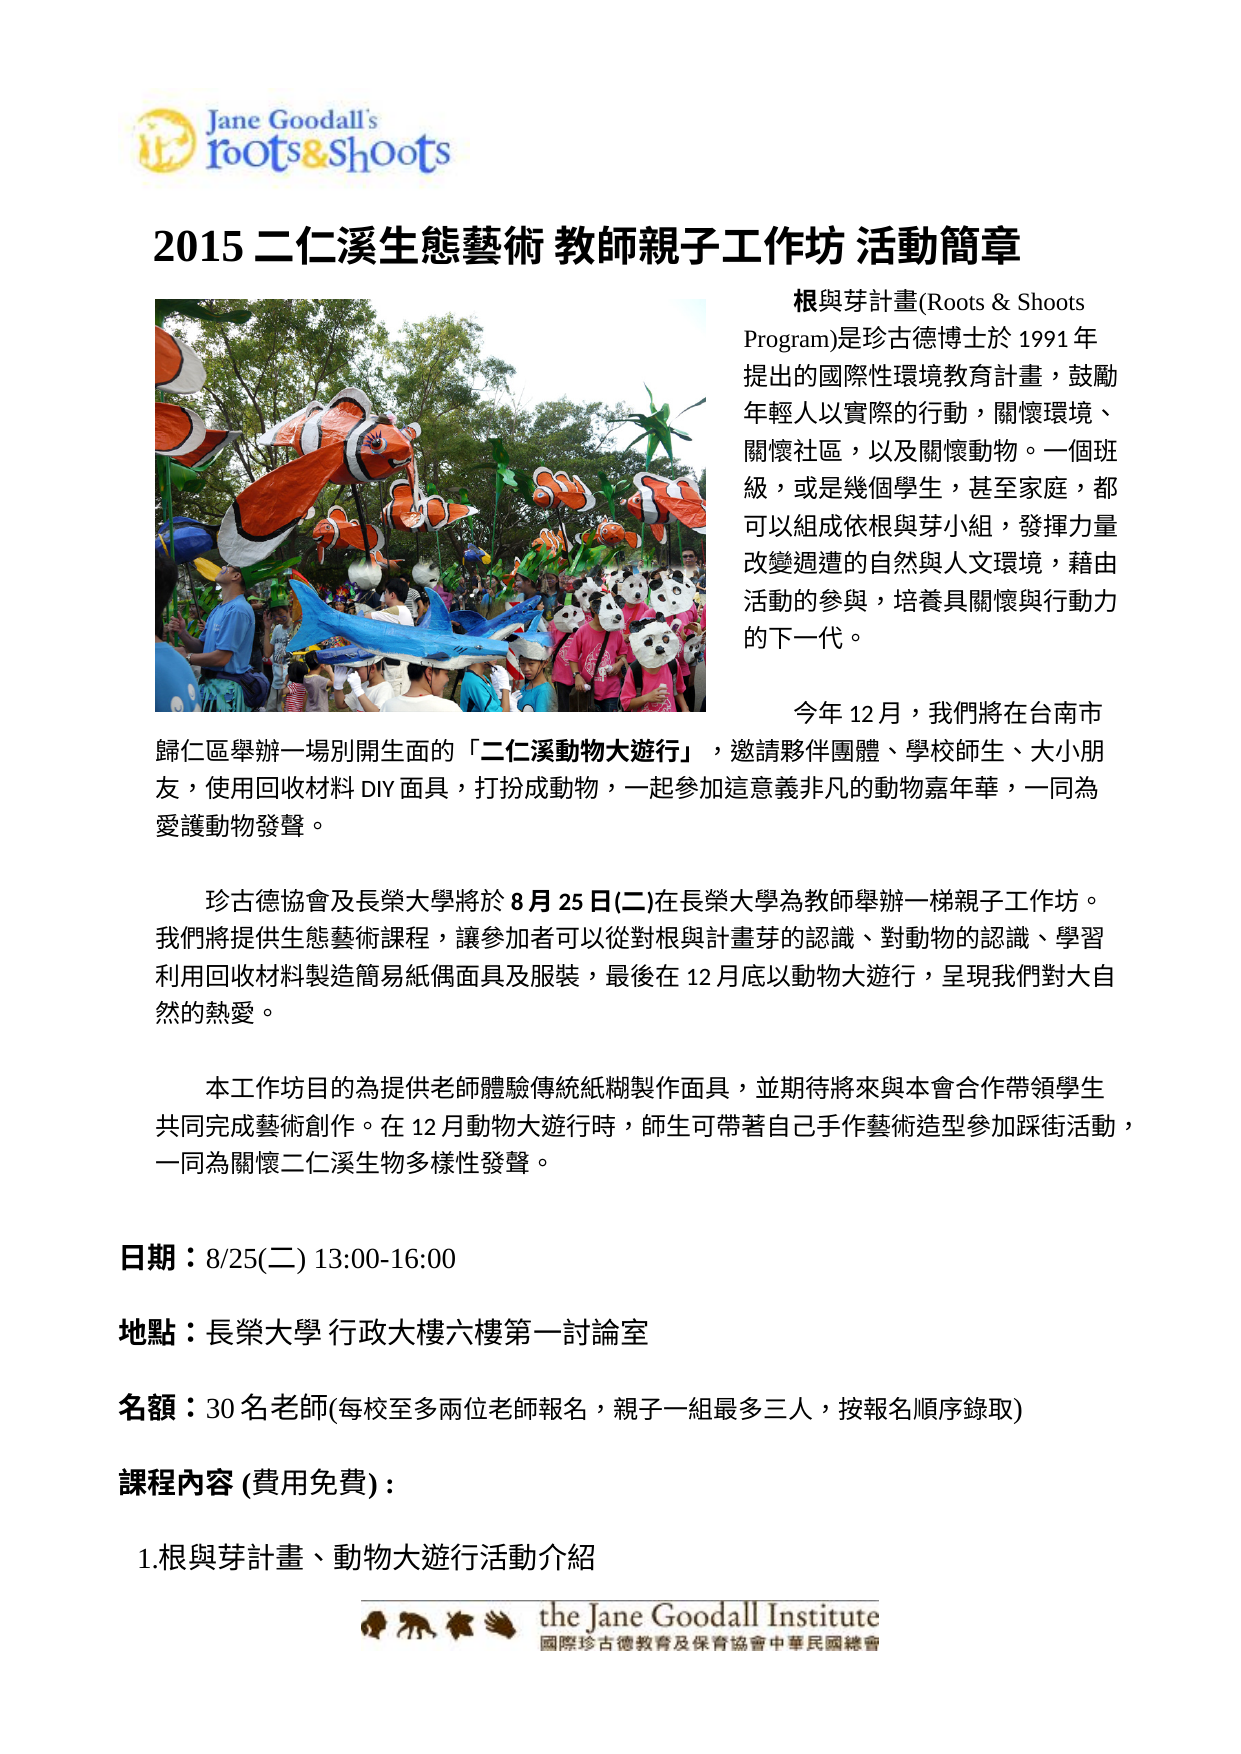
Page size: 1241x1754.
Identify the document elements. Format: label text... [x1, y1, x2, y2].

text 珍古德協會及長榮大學將於(二)在長榮大學為教師舉辦一梯親子工作坊。我們將提供生態藝術課程，讓參加者可以從對根與計畫芽的認識、對動物的認識、學習利用回收材料製造簡易紙偶面具及服裝，最後在12月底以動物大遊行，呈現我們對大自然的熱愛。 [156, 881, 1122, 1031]
text 課程內容 (費用免費) : [118, 1443, 1122, 1518]
text 2015二仁溪生態藝術 教師親子工作坊 活動簡章 [118, 206, 1122, 281]
text 本工作坊目的為提供老師體驗傳統紙糊製作面具，並期待將來與本會合作帶領學生共同完成藝術創作。在12月動物大遊行時，師生可帶著自己手作藝術造型參加踩街活動，一同為關懷二仁溪生物多樣性發聲。 [156, 1068, 1122, 1181]
text 日期：8/25(二) 13:00-16:00 [118, 1218, 1122, 1293]
picture [361, 1600, 879, 1651]
text 今年12月，我們將在台南市歸仁區舉辦一場別開生面的「二仁溪動物大遊行」，邀請夥伴團體、學校師生、大小朋友，使用回收材料DIY面具，打扮成動物，一起參加這意義非凡的動物嘉年華，一同為愛護動物發聲。 [156, 693, 1122, 843]
text 地點：長榮大學 行政大樓六樓第一討論室 [118, 1293, 1122, 1368]
text 名額：30名老師(每校至多兩位老師報名，親子一組最多三人，按報名順序錄取) [118, 1368, 1122, 1443]
text 1.根與芽計畫、動物大遊行活動介紹 [118, 1518, 1122, 1593]
picture [155, 299, 706, 712]
picture [118, 88, 470, 198]
